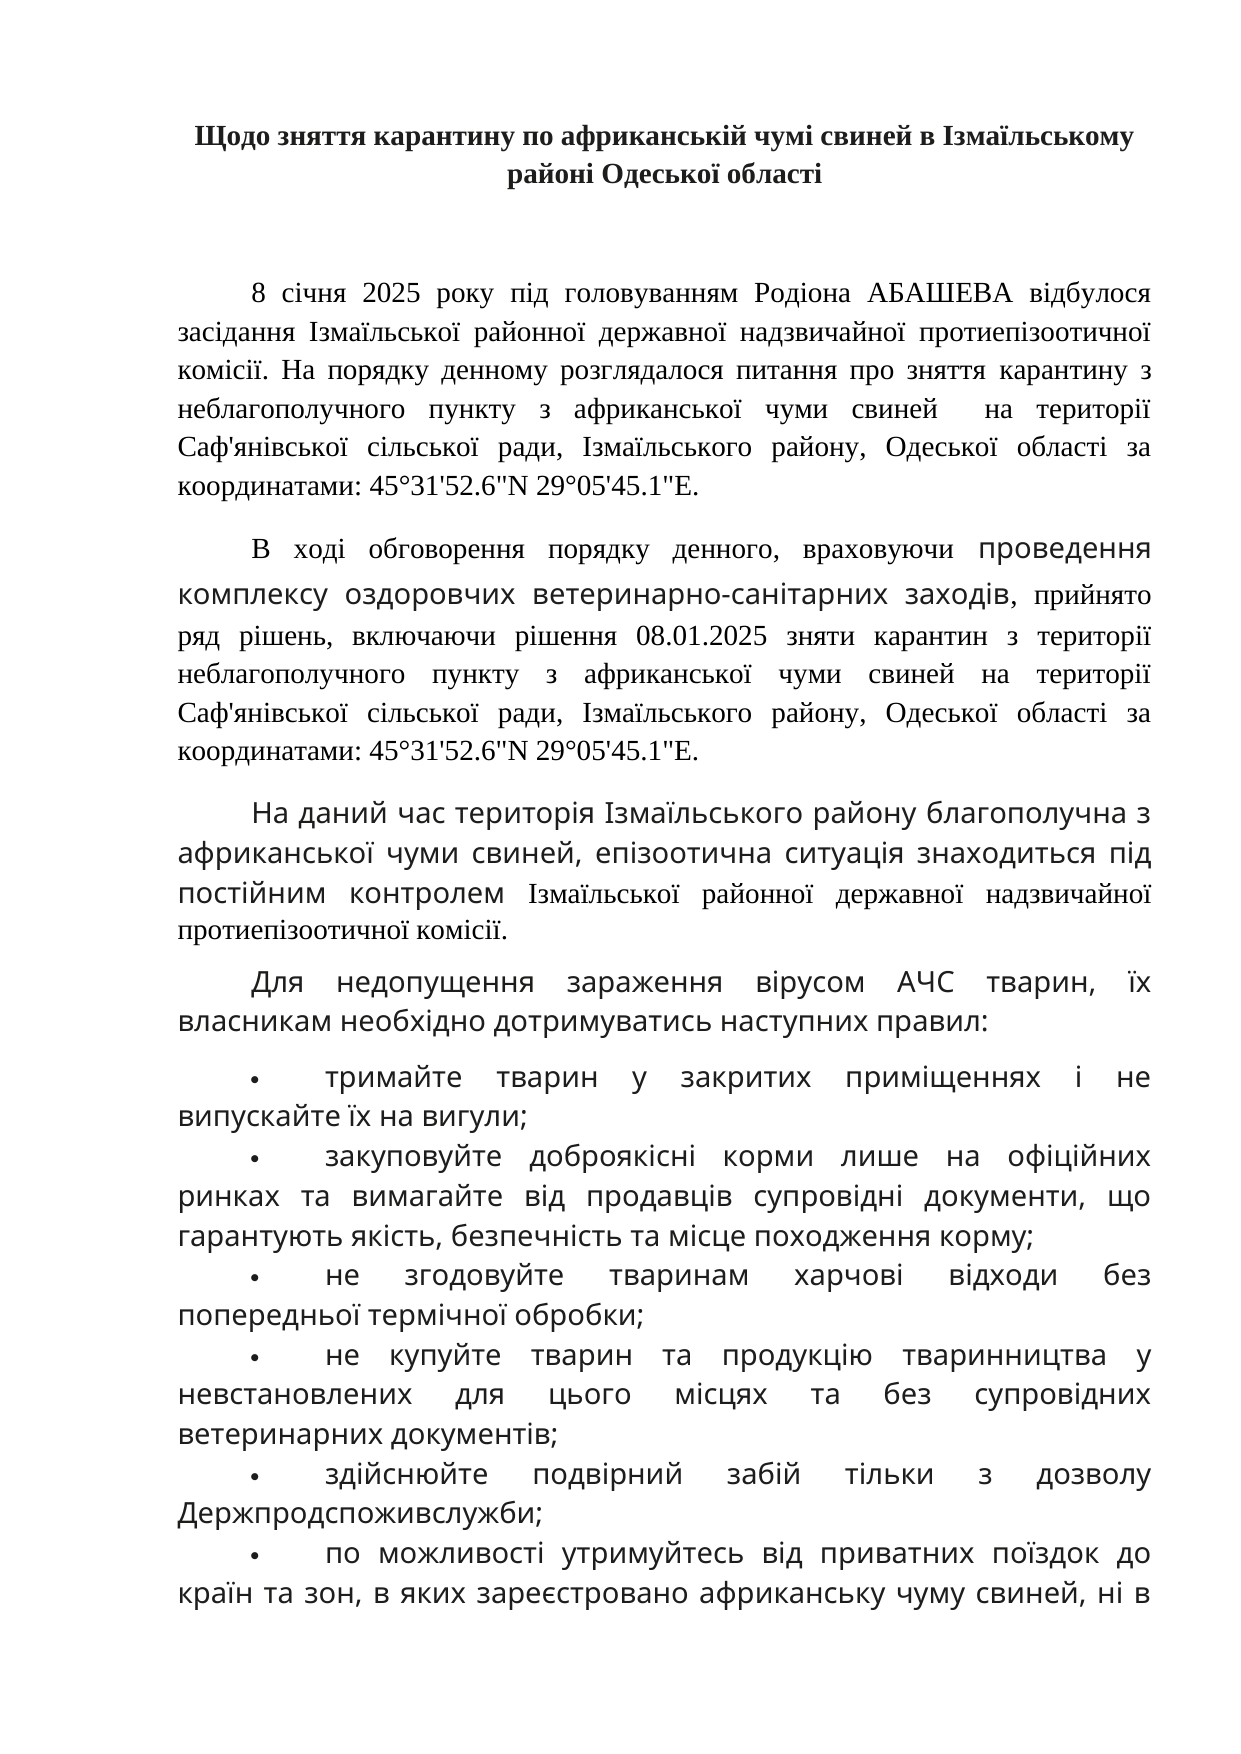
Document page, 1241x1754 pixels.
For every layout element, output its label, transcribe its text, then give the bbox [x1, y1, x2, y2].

list закуповуйте доброякісні корми лише на офіційних ринках та вимагайте від продавців супровідні документи, що гарантують якість, безпечність та місце походження корму; [177, 1135, 1152, 1254]
text Для недопущення зараження вірусом АЧС тварин, їх власникам необхідно дотримуватись наступних правил: [177, 961, 1152, 1040]
text В ході обговорення порядку денного, враховуючи проведення комплексу оздоровчих ветеринарно-санітарних заходів, прийнято ряд рішень, включаючи рішення 08.01.2025 зняти карантин з території неблагополучного пункту з африканської чуми свиней на території Саф'янівської сільської ради, Ізмаїльського району, Одеської області за координатами: 45°31'52.6"N 29°05'45.1"E. [177, 527, 1152, 767]
text На даний час територія Ізмаїльського району благополучна з африканської чуми свиней, епізоотична ситуація знаходиться під постійним контролем Ізмаїльської районної державної надзвичайної протиепізоотичної комісії. [177, 793, 1152, 945]
list не купуйте тварин та продукцію тваринництва у невстановлених для цього місцях та без супровідних ветеринарних документів; [177, 1334, 1152, 1453]
list здійснюйте подвірний забій тільки з дозволу Держпродспоживслужби; [177, 1453, 1152, 1532]
list не згодовуйте тваринам харчові відходи без попередньої термічної обробки; [177, 1254, 1152, 1334]
list тримайте тварин у закритих приміщеннях і не випускайте їх на вигули; [177, 1056, 1152, 1135]
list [177, 1532, 1152, 1612]
text Щодо зняття карантину по африканській чумі свиней в Ізмаїльському районі Одеської області [177, 118, 1152, 190]
text 8 січня 2025 року під головуванням Родіона АБАШЕВА відбулося засідання Ізмаїльської районної державної надзвичайної протиепізоотичної комісії. На порядку денному розглядалося питання про зняття карантину з неблагополучного пункту з африканської чуми свиней на території Саф'янівської сільської ради, Ізмаїльського району, Одеської області за координатами: 45°31'52.6"N 29°05'45.1"E. [177, 275, 1152, 502]
